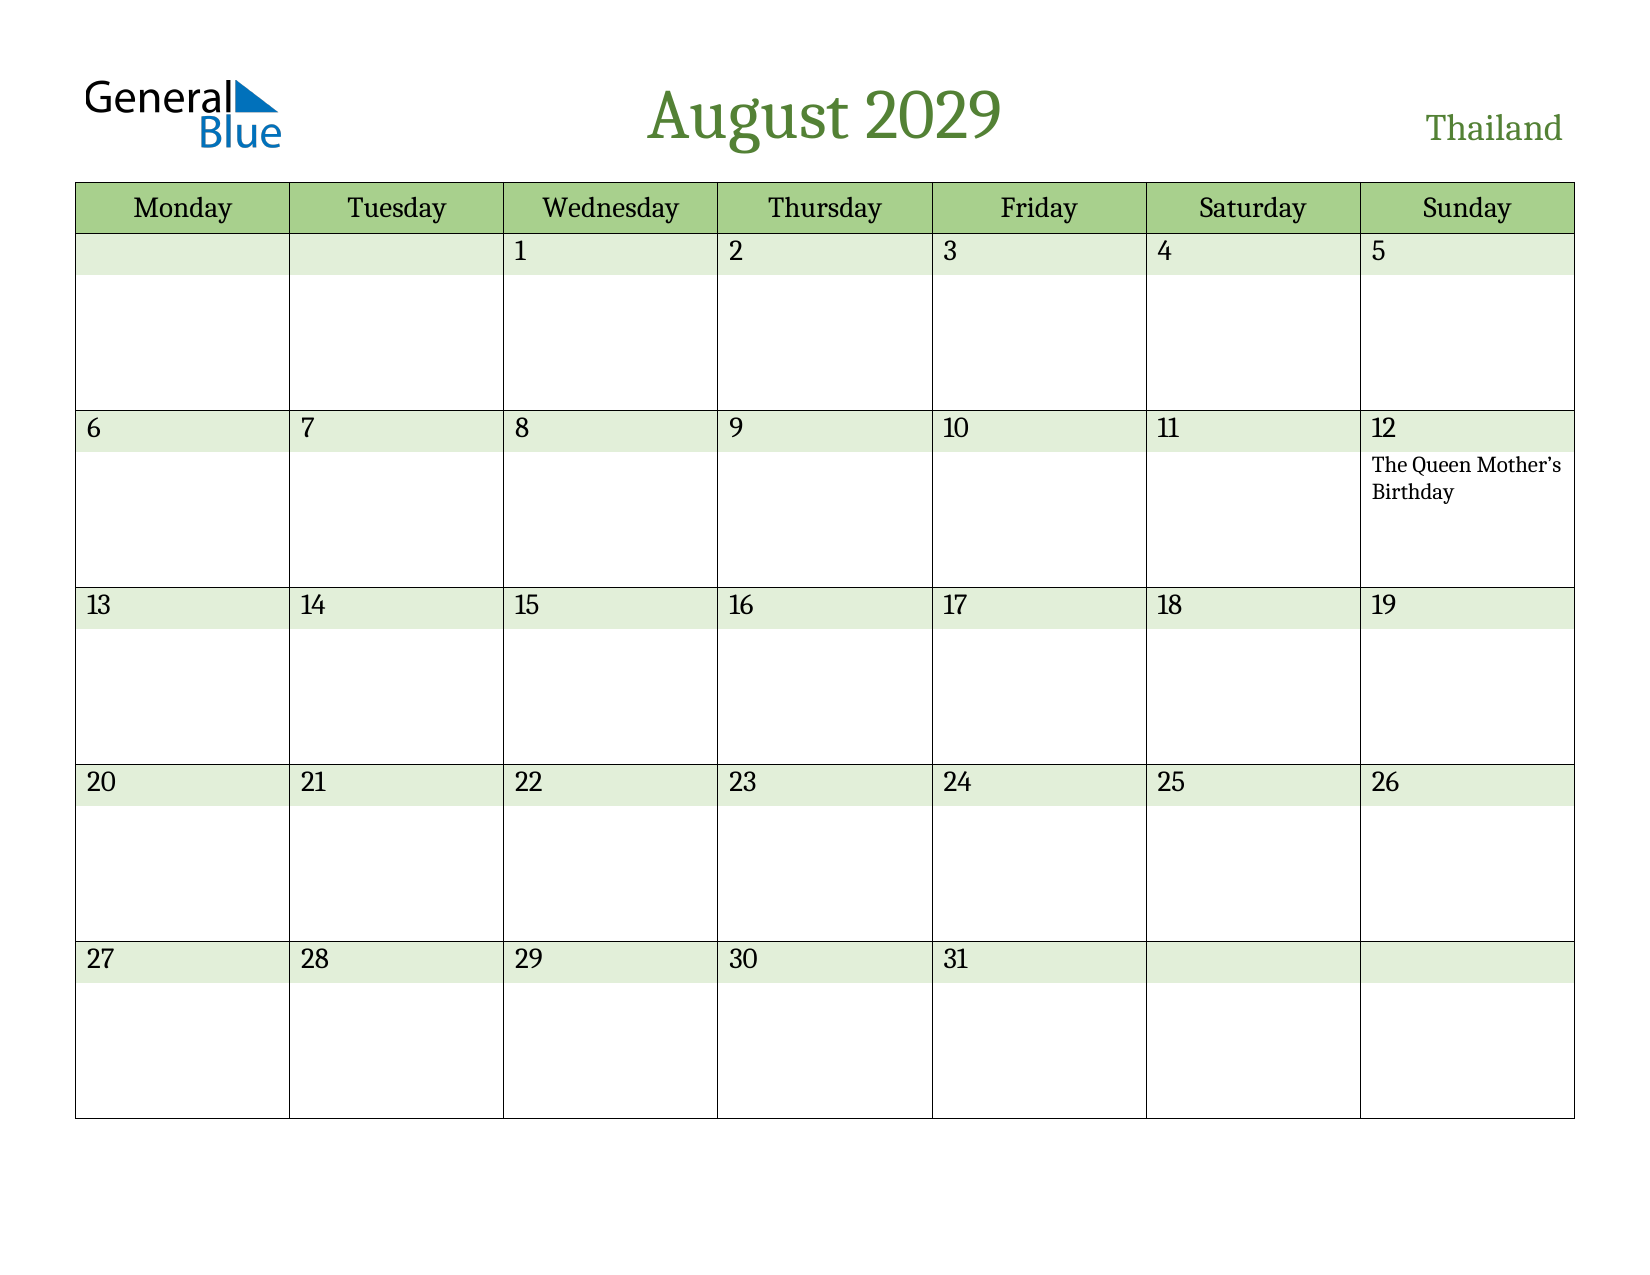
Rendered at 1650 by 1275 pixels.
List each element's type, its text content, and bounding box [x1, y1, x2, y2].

table_cell [290, 275, 503, 410]
table_cell 11 [1147, 411, 1360, 452]
table_header [76, 75, 503, 182]
table_cell Monday [76, 183, 289, 233]
table_cell 15 [504, 588, 717, 629]
table_cell [76, 452, 289, 587]
table_cell [504, 983, 717, 1118]
table_cell [718, 983, 932, 1118]
table_cell 19 [1361, 588, 1574, 629]
table_cell 14 [290, 588, 503, 629]
table_cell [1361, 806, 1574, 941]
table_cell Tuesday [290, 183, 503, 233]
table_cell [1361, 942, 1574, 983]
table_cell 23 [718, 765, 932, 806]
table_cell [1147, 275, 1360, 410]
table_cell Wednesday [504, 183, 717, 233]
table_cell Thursday [718, 183, 932, 233]
table_cell [290, 452, 503, 587]
table_cell [290, 234, 503, 275]
table_cell 20 [76, 765, 289, 806]
table_cell [933, 452, 1146, 587]
table_cell 12 [1361, 411, 1574, 452]
table_cell [290, 983, 503, 1118]
table_cell [1147, 452, 1360, 587]
table_cell 22 [504, 765, 717, 806]
table_cell 8 [504, 411, 717, 452]
table_cell 2 [718, 234, 932, 275]
table_cell [504, 806, 717, 941]
table_cell [76, 234, 289, 275]
table_cell 10 [933, 411, 1146, 452]
table_cell 21 [290, 765, 503, 806]
table_cell [1361, 629, 1574, 764]
table_header August 2029 [504, 75, 1146, 182]
table_cell 31 [933, 942, 1146, 983]
table_cell [933, 983, 1146, 1118]
table_cell [718, 806, 932, 941]
table_cell [718, 275, 932, 410]
table_cell [933, 806, 1146, 941]
table_cell [290, 806, 503, 941]
table_cell [76, 806, 289, 941]
table_cell 27 [76, 942, 289, 983]
table_cell [933, 629, 1146, 764]
table_cell Sunday [1361, 183, 1574, 233]
table_cell 17 [933, 588, 1146, 629]
table_cell 26 [1361, 765, 1574, 806]
table_cell 18 [1147, 588, 1360, 629]
table_cell [76, 983, 289, 1118]
table_cell [1361, 275, 1574, 410]
picture [86, 80, 281, 148]
table_cell 13 [76, 588, 289, 629]
table_cell 25 [1147, 765, 1360, 806]
table_header Thailand [1146, 75, 1574, 182]
table_cell 24 [933, 765, 1146, 806]
table_cell The Queen Mother’s Birthday [1361, 452, 1574, 587]
table_cell 6 [76, 411, 289, 452]
table_cell [933, 275, 1146, 410]
table_cell 28 [290, 942, 503, 983]
table_cell [290, 629, 503, 764]
table_cell [1147, 806, 1360, 941]
table_cell [76, 629, 289, 764]
table_cell [504, 629, 717, 764]
table_cell [718, 452, 932, 587]
table_cell 9 [718, 411, 932, 452]
table_cell [718, 629, 932, 764]
table_cell [1147, 942, 1360, 983]
table_cell [1147, 629, 1360, 764]
table_cell [1147, 983, 1360, 1118]
table_cell Friday [933, 183, 1146, 233]
table_cell 7 [290, 411, 503, 452]
table_cell 4 [1147, 234, 1360, 275]
table_cell 1 [504, 234, 717, 275]
table_cell 29 [504, 942, 717, 983]
table_cell 3 [933, 234, 1146, 275]
table_cell 30 [718, 942, 932, 983]
table_cell [76, 275, 289, 410]
table_cell [504, 452, 717, 587]
table_cell 16 [718, 588, 932, 629]
table_cell [1361, 983, 1574, 1118]
table_cell [504, 275, 717, 410]
table_cell Saturday [1147, 183, 1360, 233]
table_cell 5 [1361, 234, 1574, 275]
